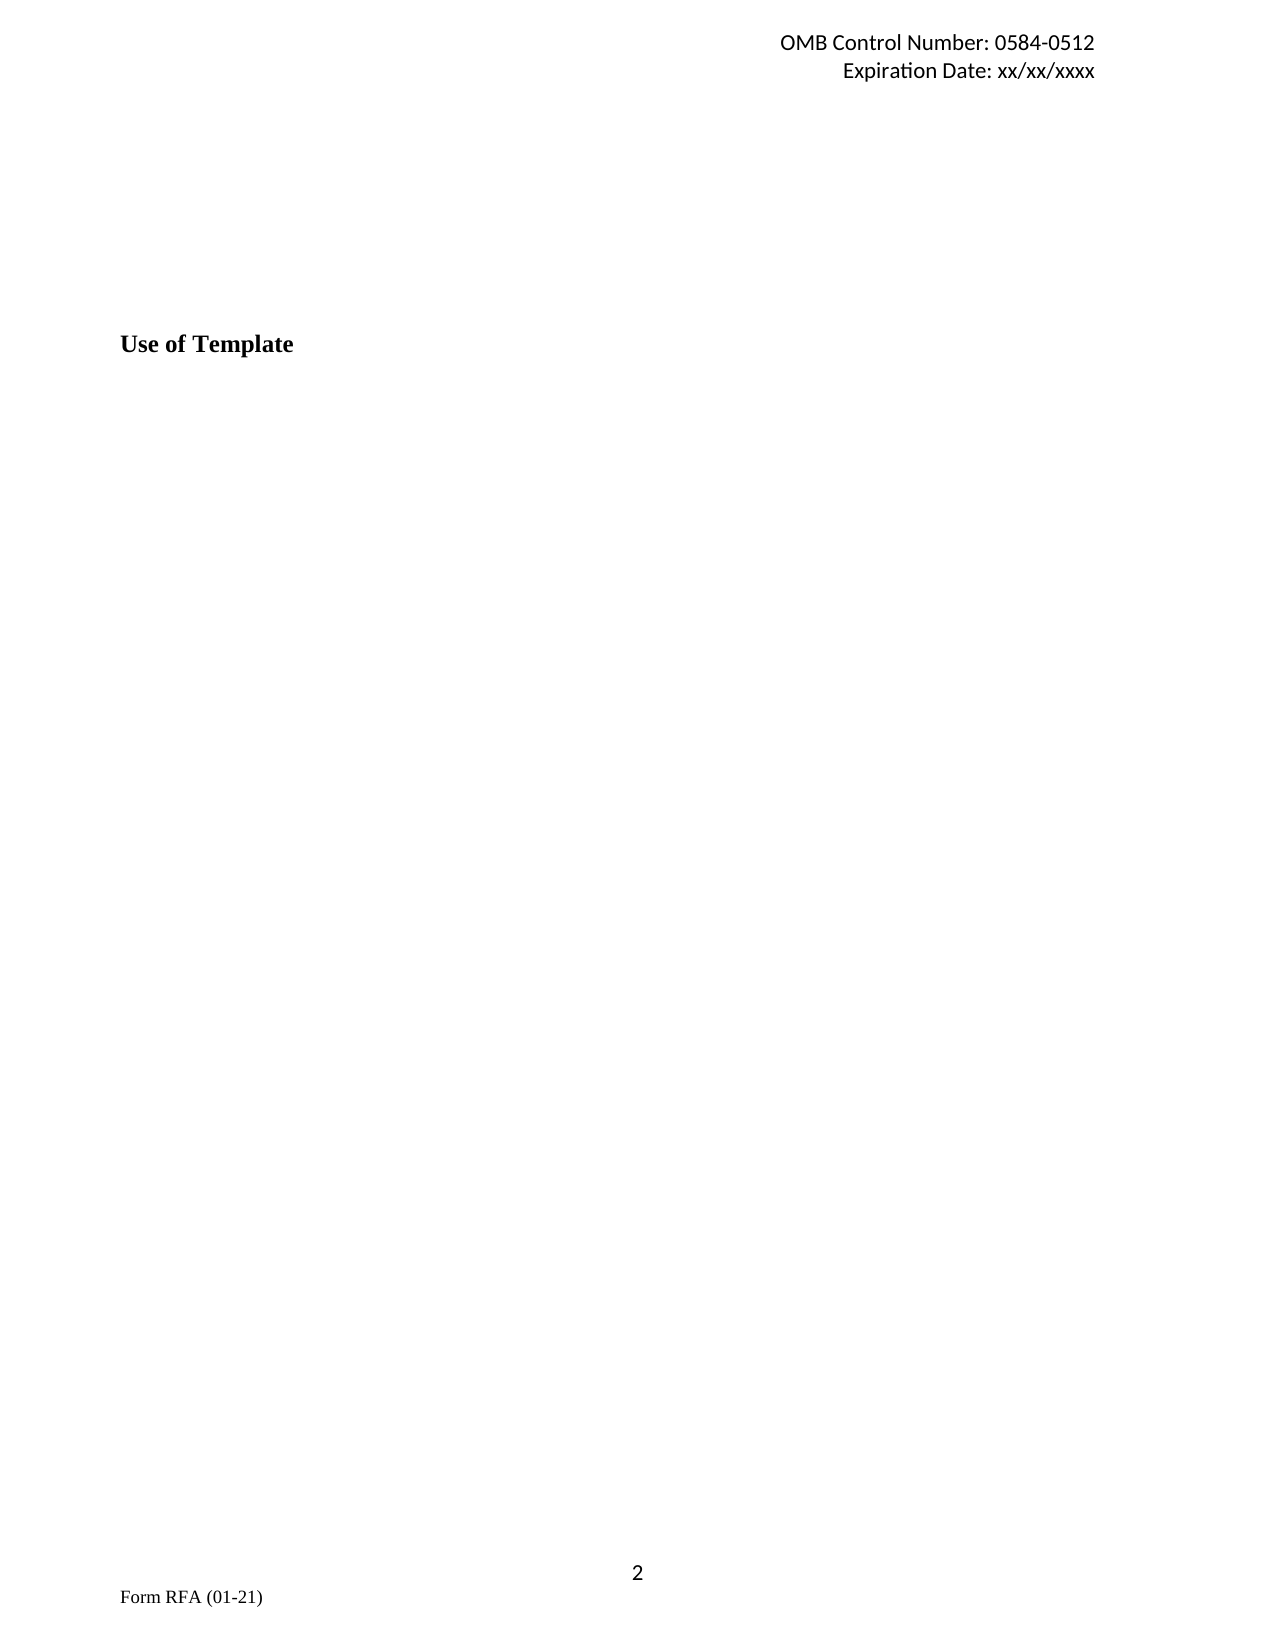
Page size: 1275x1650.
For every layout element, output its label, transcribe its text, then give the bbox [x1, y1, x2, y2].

text Use of Template [120, 329, 1155, 357]
